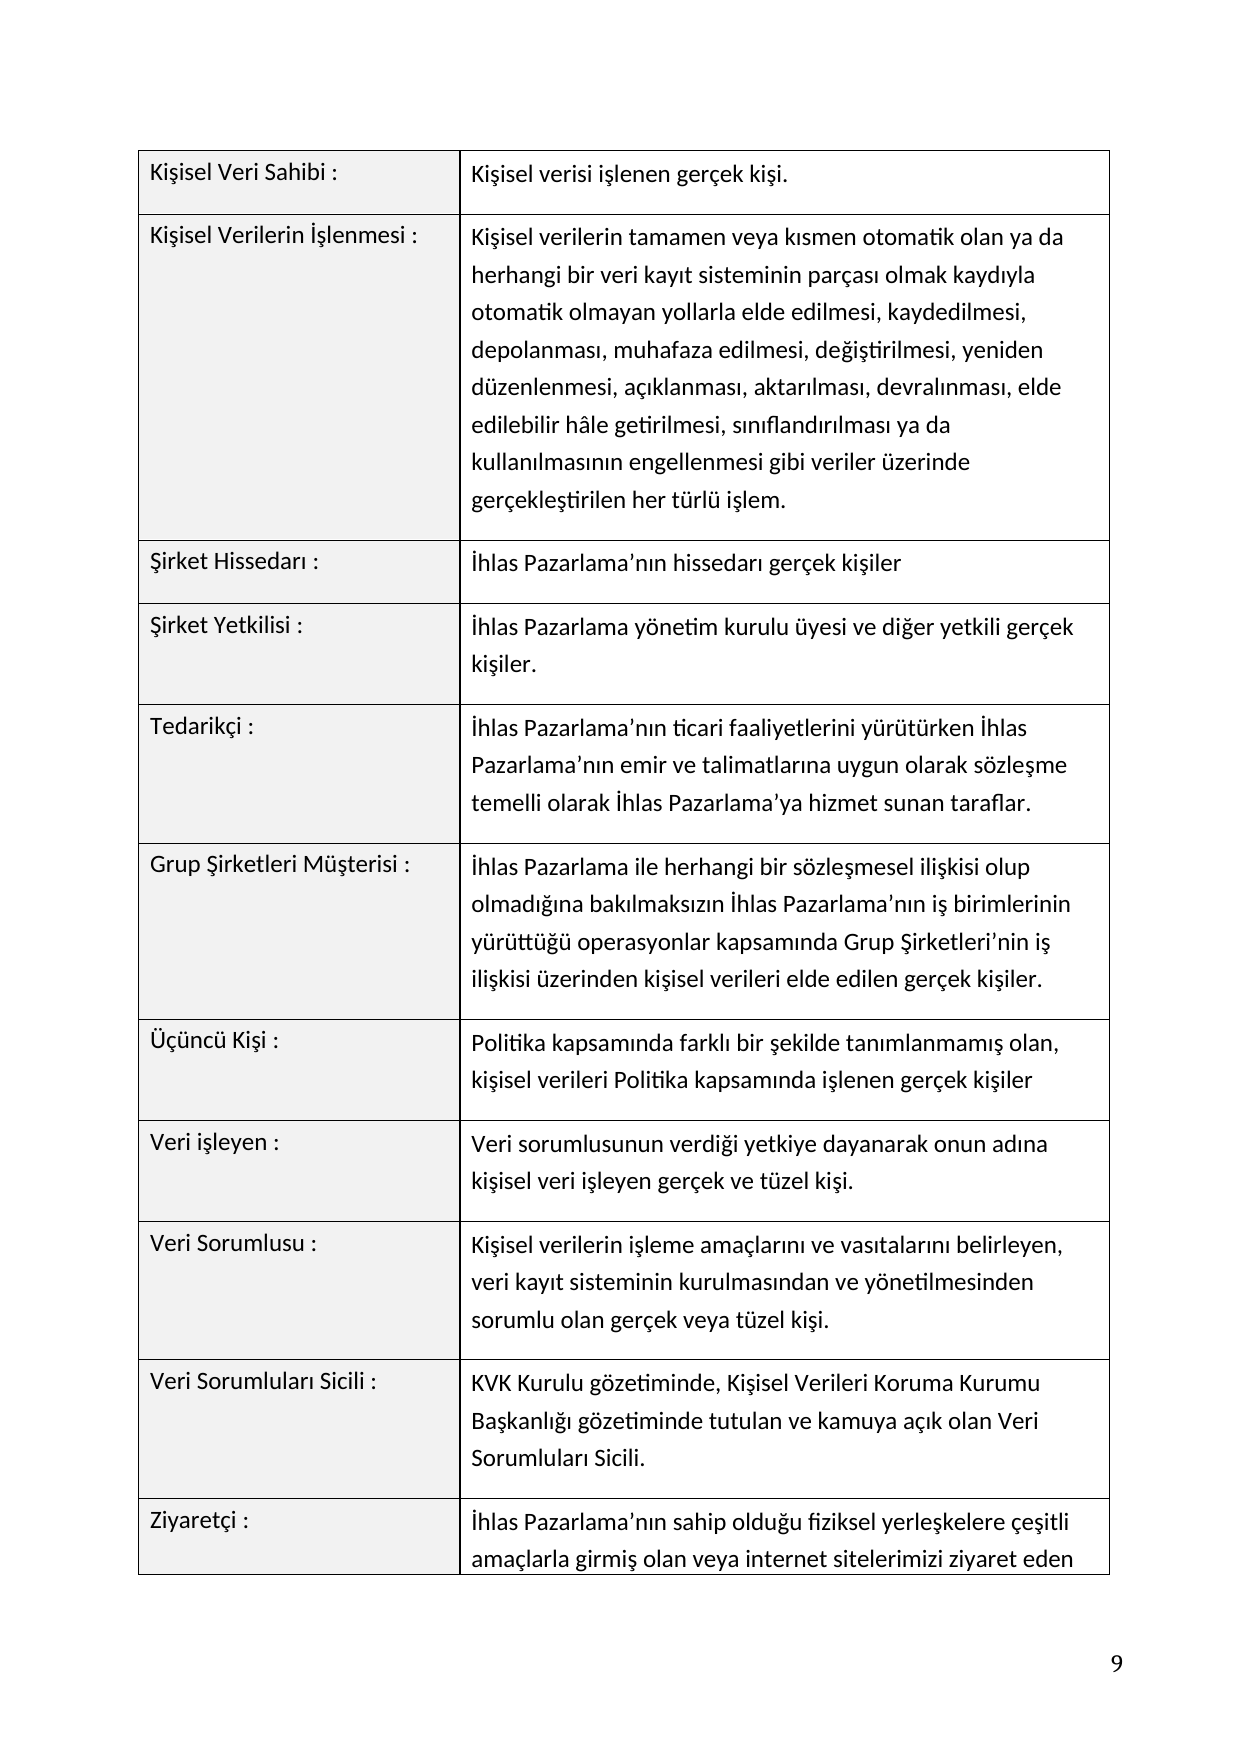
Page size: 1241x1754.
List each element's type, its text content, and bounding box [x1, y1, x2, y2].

table_cell Şirket Yetkilisi : [139, 604, 459, 704]
table_cell Şirket Hissedarı : [139, 541, 459, 603]
table_cell Politika kapsamında farklı bir şekilde tanımlanmamış olan, kişisel verileri Politika kapsamında işlenen gerçek kişiler [461, 1020, 1109, 1120]
table_cell Tedarikçi : [139, 705, 459, 843]
table_cell Kişisel Veri Sahibi : [139, 151, 459, 213]
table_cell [461, 1499, 1109, 1574]
table_cell Kişisel verilerin işleme amaçlarını ve vasıtalarını belirleyen, veri kayıt sisteminin kurulmasından ve yönetilmesinden sorumlu olan gerçek veya tüzel kişi. [461, 1222, 1109, 1359]
table_cell Veri Sorumlusu : [139, 1222, 459, 1359]
table_cell Kişisel Verilerin İşlenmesi : [139, 215, 459, 539]
table_cell İhlas Pazarlama’nın ticari faaliyetlerini yürütürken İhlas Pazarlama’nın emir ve talimatlarına uygun olarak sözleşme temelli olarak İhlas Pazarlama’ya hizmet sunan taraflar. [461, 705, 1109, 843]
table_cell Üçüncü Kişi : [139, 1020, 459, 1120]
table_cell Ziyaretçi : [139, 1499, 459, 1574]
table_cell İhlas Pazarlama’nın hissedarı gerçek kişiler [461, 541, 1109, 603]
table_cell Veri Sorumluları Sicili : [139, 1360, 459, 1498]
table_cell KVK Kurulu gözetiminde, Kişisel Verileri Koruma Kurumu Başkanlığı gözetiminde tutulan ve kamuya açık olan Veri Sorumluları Sicili. [461, 1360, 1109, 1498]
table_cell Grup Şirketleri Müşterisi : [139, 844, 459, 1019]
table_cell Veri sorumlusunun verdiği yetkiye dayanarak onun adına kişisel veri işleyen gerçek ve tüzel kişi. [461, 1121, 1109, 1221]
table_cell Kişisel verilerin tamamen veya kısmen otomatik olan ya da herhangi bir veri kayıt sisteminin parçası olmak kaydıyla otomatik olmayan yollarla elde edilmesi, kaydedilmesi, depolanması, muhafaza edilmesi, değiştirilmesi, yeniden düzenlenmesi, açıklanması, aktarılması, devralınması, elde edilebilir hâle getirilmesi, sınıflandırılması ya da kullanılmasının engellenmesi gibi veriler üzerinde gerçekleştirilen her türlü işlem. [461, 215, 1109, 539]
table_cell Veri işleyen : [139, 1121, 459, 1221]
table_cell Kişisel verisi işlenen gerçek kişi. [461, 151, 1109, 213]
table_cell İhlas Pazarlama yönetim kurulu üyesi ve diğer yetkili gerçek kişiler. [461, 604, 1109, 704]
table_cell İhlas Pazarlama ile herhangi bir sözleşmesel ilişkisi olup olmadığına bakılmaksızın İhlas Pazarlama’nın iş birimlerinin yürüttüğü operasyonlar kapsamında Grup Şirketleri’nin iş ilişkisi üzerinden kişisel verileri elde edilen gerçek kişiler. [461, 844, 1109, 1019]
